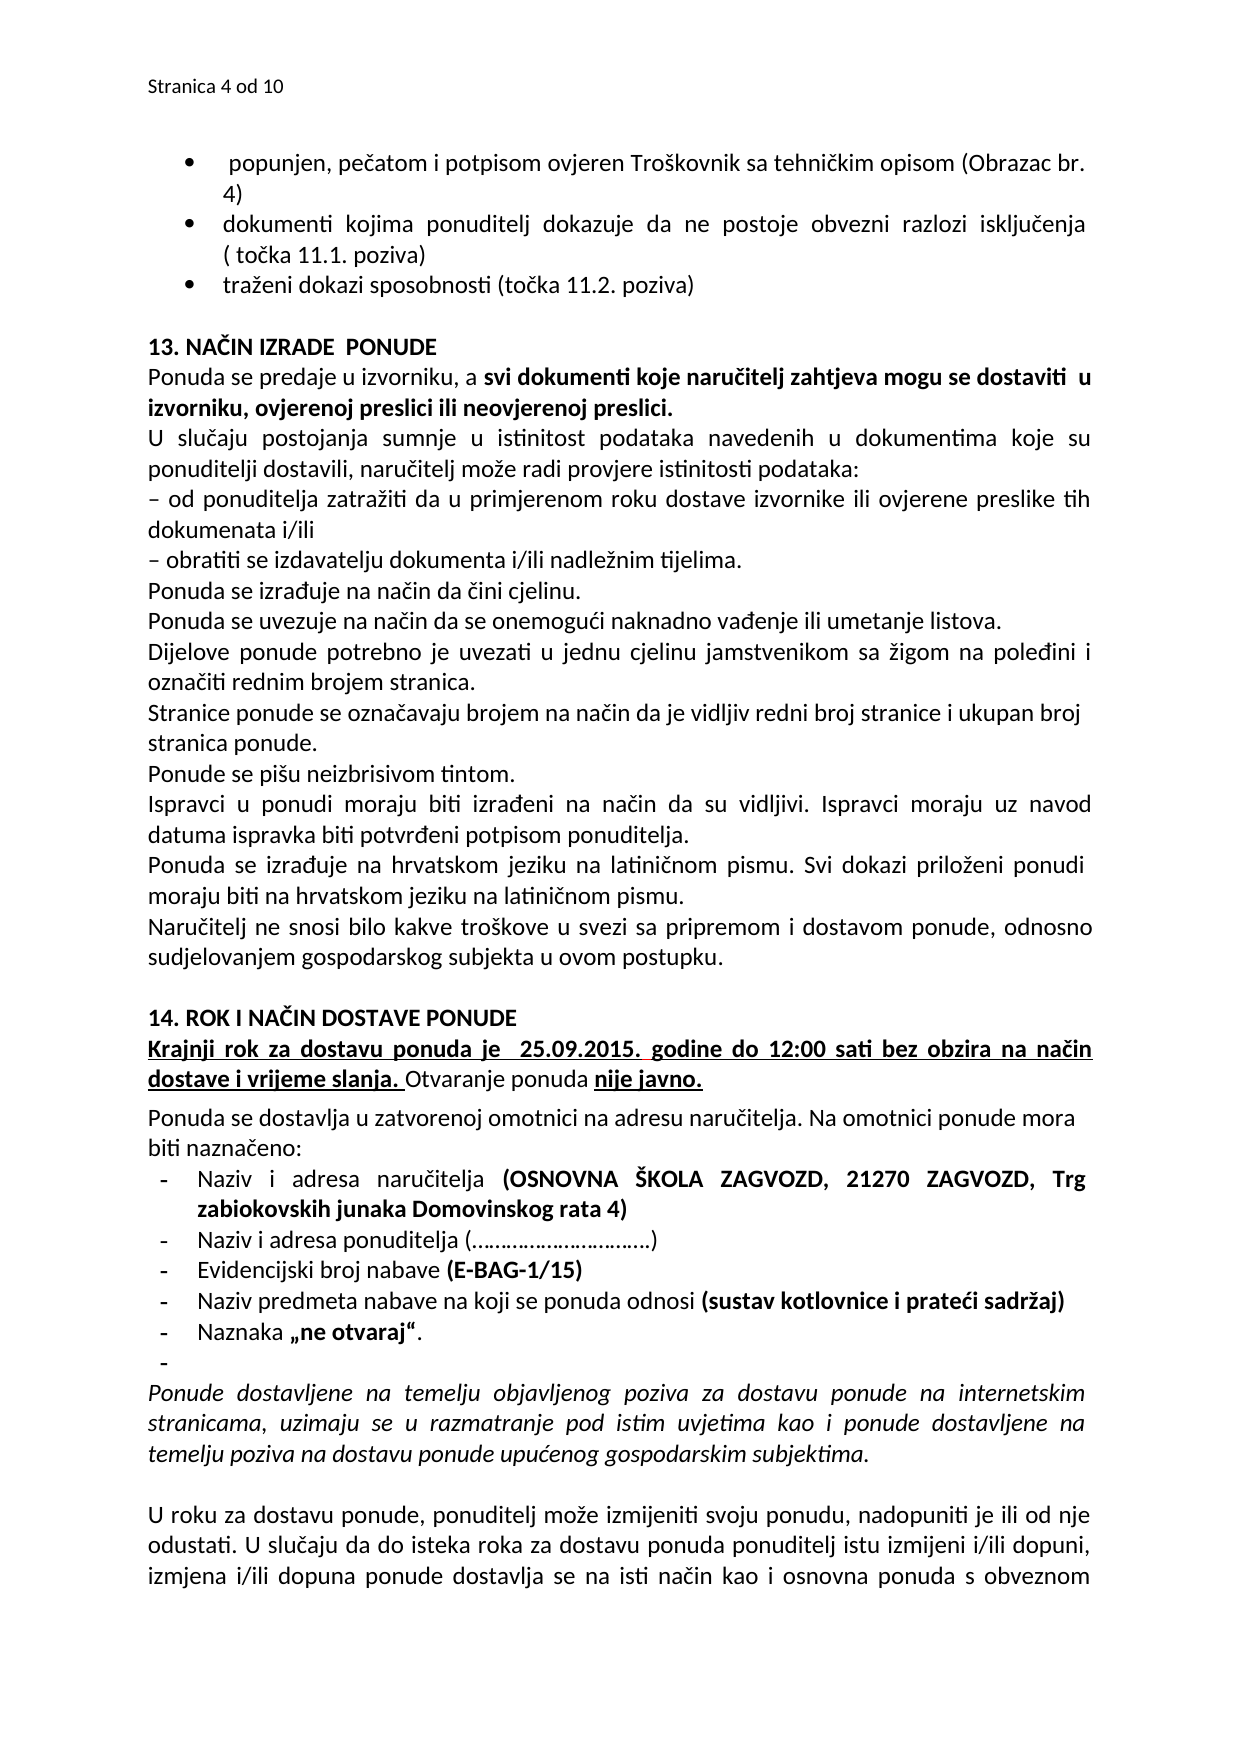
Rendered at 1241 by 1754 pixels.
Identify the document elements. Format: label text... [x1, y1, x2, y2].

list popunjen, pečatom i potpisom ovjeren Troškovnik sa tehničkim opisom (Obrazac br. 4) [185, 148, 1087, 209]
text U slučaju postojanja sumnje u istinitost podataka navedenih u dokumentima koje su ponuditelji dostavili, naručitelj može radi provjere istinitosti podataka: [148, 422, 1093, 483]
text Naručitelj ne snosi bilo kakve troškove u svezi sa pripremom i dostavom ponude, odnosno sudjelovanjem gospodarskog subjekta u ovom postupku. [148, 911, 1093, 972]
text Ispravci u ponudi moraju biti izrađeni na način da su vidljivi. Ispravci moraju uz navod datuma ispravka biti potvrđeni potpisom ponuditelja. [148, 788, 1093, 849]
text Ponuda se izrađuje na hrvatskom jeziku na latiničnom pismu. Svi dokazi priloženi ponudi moraju biti na hrvatskom jeziku na latiničnom pismu. [148, 849, 1087, 911]
list Evidencijski broj nabave (E-BAG-1/15) [159, 1255, 1087, 1285]
text Ponuda se izrađuje na način da čini cjelinu. [148, 575, 1093, 605]
list Naziv predmeta nabave na koji se ponuda odnosi (sustav kotlovnice i prateći sadržaj) [159, 1285, 1087, 1316]
list traženi dokazi sposobnosti (točka 11.2. poziva) [185, 270, 1087, 300]
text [148, 1499, 1093, 1590]
text Ponuda se predaje u izvorniku, a svi dokumenti koje naručitelj zahtjeva mogu se dostaviti u izvorniku, ovjerenoj preslici ili neovjerenoj preslici. [148, 361, 1093, 422]
text Ponuda se uvezuje na način da se onemogući naknadno vađenje ili umetanje listova. [148, 605, 1093, 636]
text Krajnji rok za dostavu ponuda je 25.09.2015. godine do 12:00 sati bez obzira na način dostave i vrijeme slanja. Otvaranje ponuda nije javno. [148, 1033, 1093, 1059]
list Naziv i adresa ponuditelja (………………………….) [159, 1224, 1087, 1255]
text Stranice ponude se označavaju brojem na način da je vidljiv redni broj stranice i ukupan broj stranica ponude. [148, 697, 1093, 758]
text – obratiti se izdavatelju dokumenta i/ili nadležnim tijelima. [148, 544, 1093, 575]
list Naznaka „ne otvaraj“. [159, 1316, 1087, 1346]
text 14. ROK I NAČIN DOSTAVE PONUDE [148, 1002, 1093, 1033]
text Krajnji rok za dostavu ponuda je 25.09.2015. godine do 12:00 sati bez obzira na način dostave i vrijeme slanja. Otvaranje ponuda nije javno. [148, 1060, 1093, 1094]
text Ponude se pišu neizbrisivom tintom. [148, 758, 1093, 788]
text 13. NAČIN IZRADE PONUDE [148, 331, 1087, 361]
text – od ponuditelja zatražiti da u primjerenom roku dostave izvornike ili ovjerene preslike tih dokumenata i/ili [148, 483, 1093, 544]
text Ponuda se dostavlja u zatvorenoj omotnici na adresu naručitelja. Na omotnici ponude mora biti naznačeno: [148, 1102, 1093, 1163]
list dokumenti kojima ponuditelj dokazuje da ne postoje obvezni razlozi isključenja ( točka 11.1. poziva) [185, 209, 1087, 270]
text Dijelove ponude potrebno je uvezati u jednu cjelinu jamstvenikom sa žigom na poleđini i označiti rednim brojem stranica. [148, 636, 1093, 697]
text Ponude dostavljene na temelju objavljenog poziva za dostavu ponude na internetskim stranicama, uzimaju se u razmatranje pod istim uvjetima kao i ponude dostavljene na temelju poziva na dostavu ponude upućenog gospodarskim subjektima. [148, 1377, 1087, 1468]
list Naziv i adresa naručitelja (OSNOVNA ŠKOLA ZAGVOZD, 21270 ZAGVOZD, Trg zabiokovskih junaka Domovinskog rata 4) [159, 1163, 1087, 1224]
